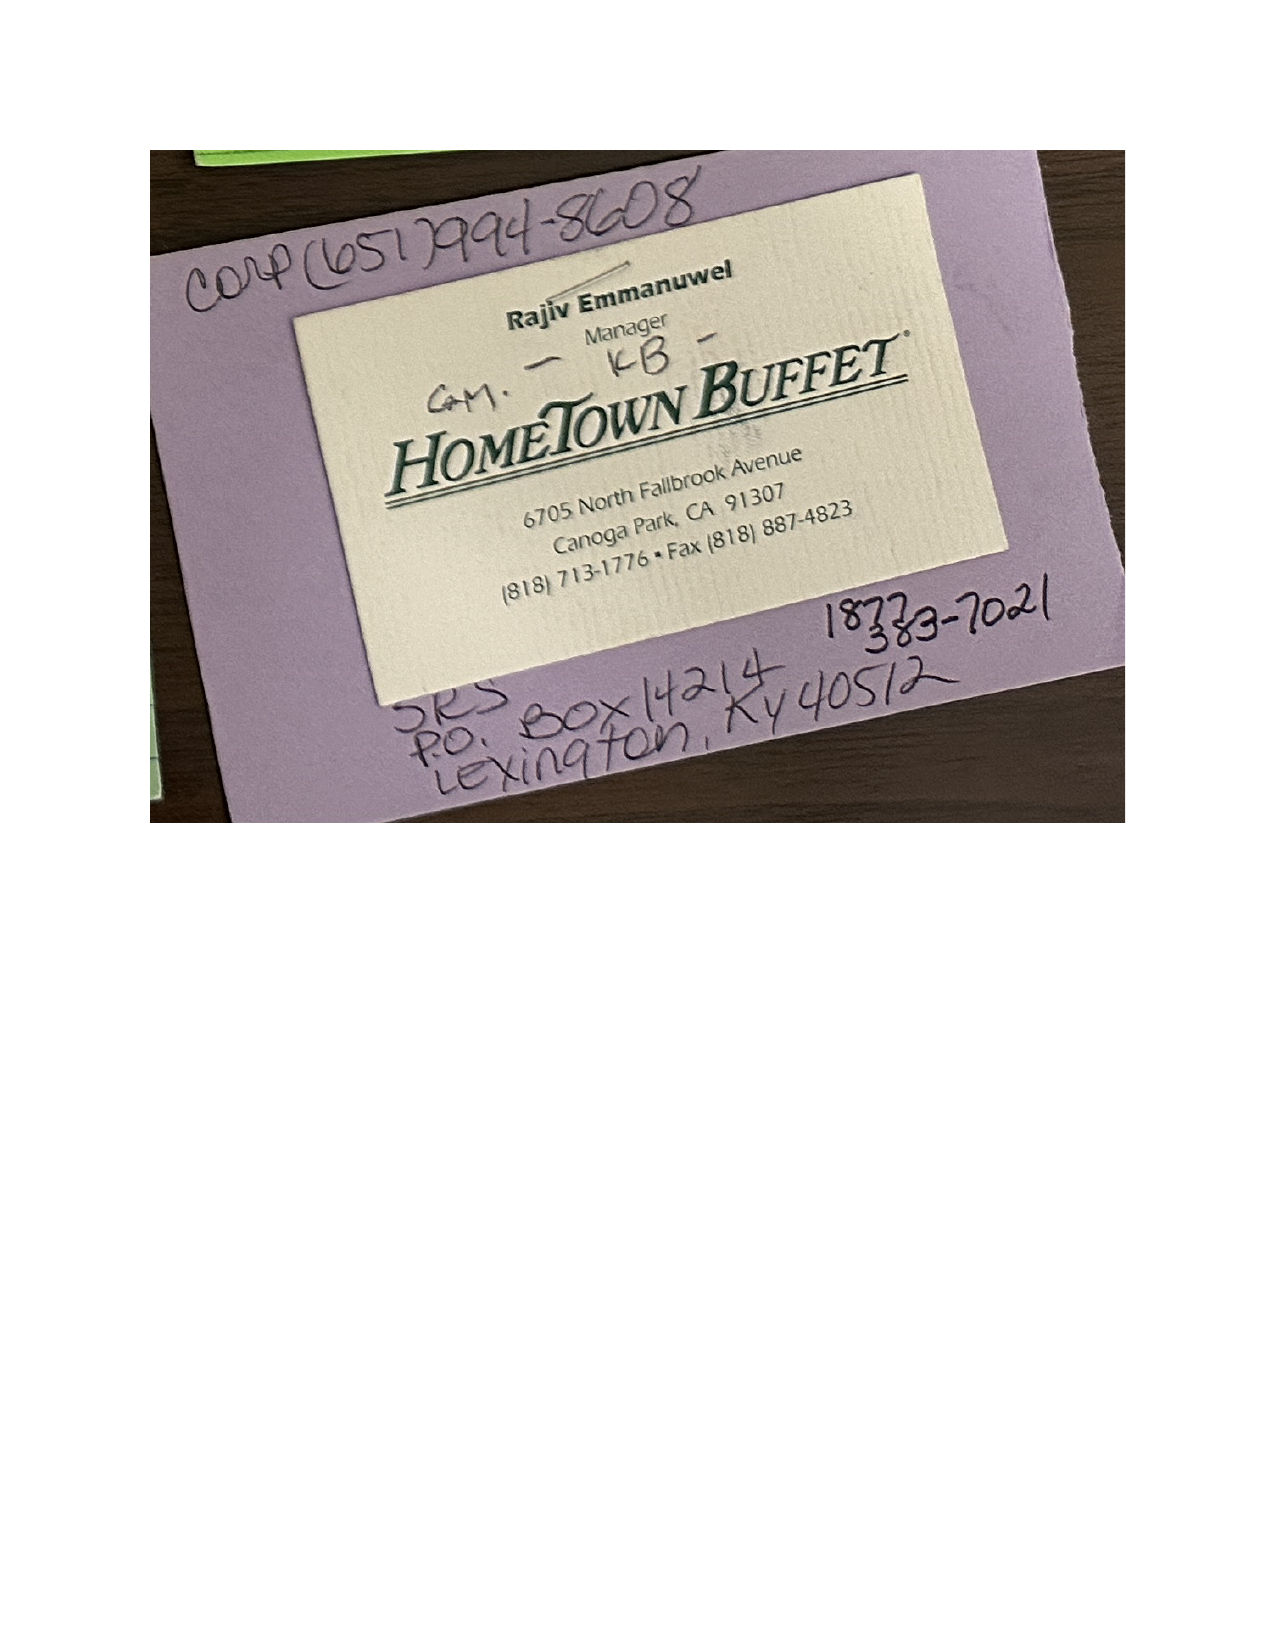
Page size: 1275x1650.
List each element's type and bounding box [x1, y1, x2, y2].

picture [150, 150, 1125, 823]
